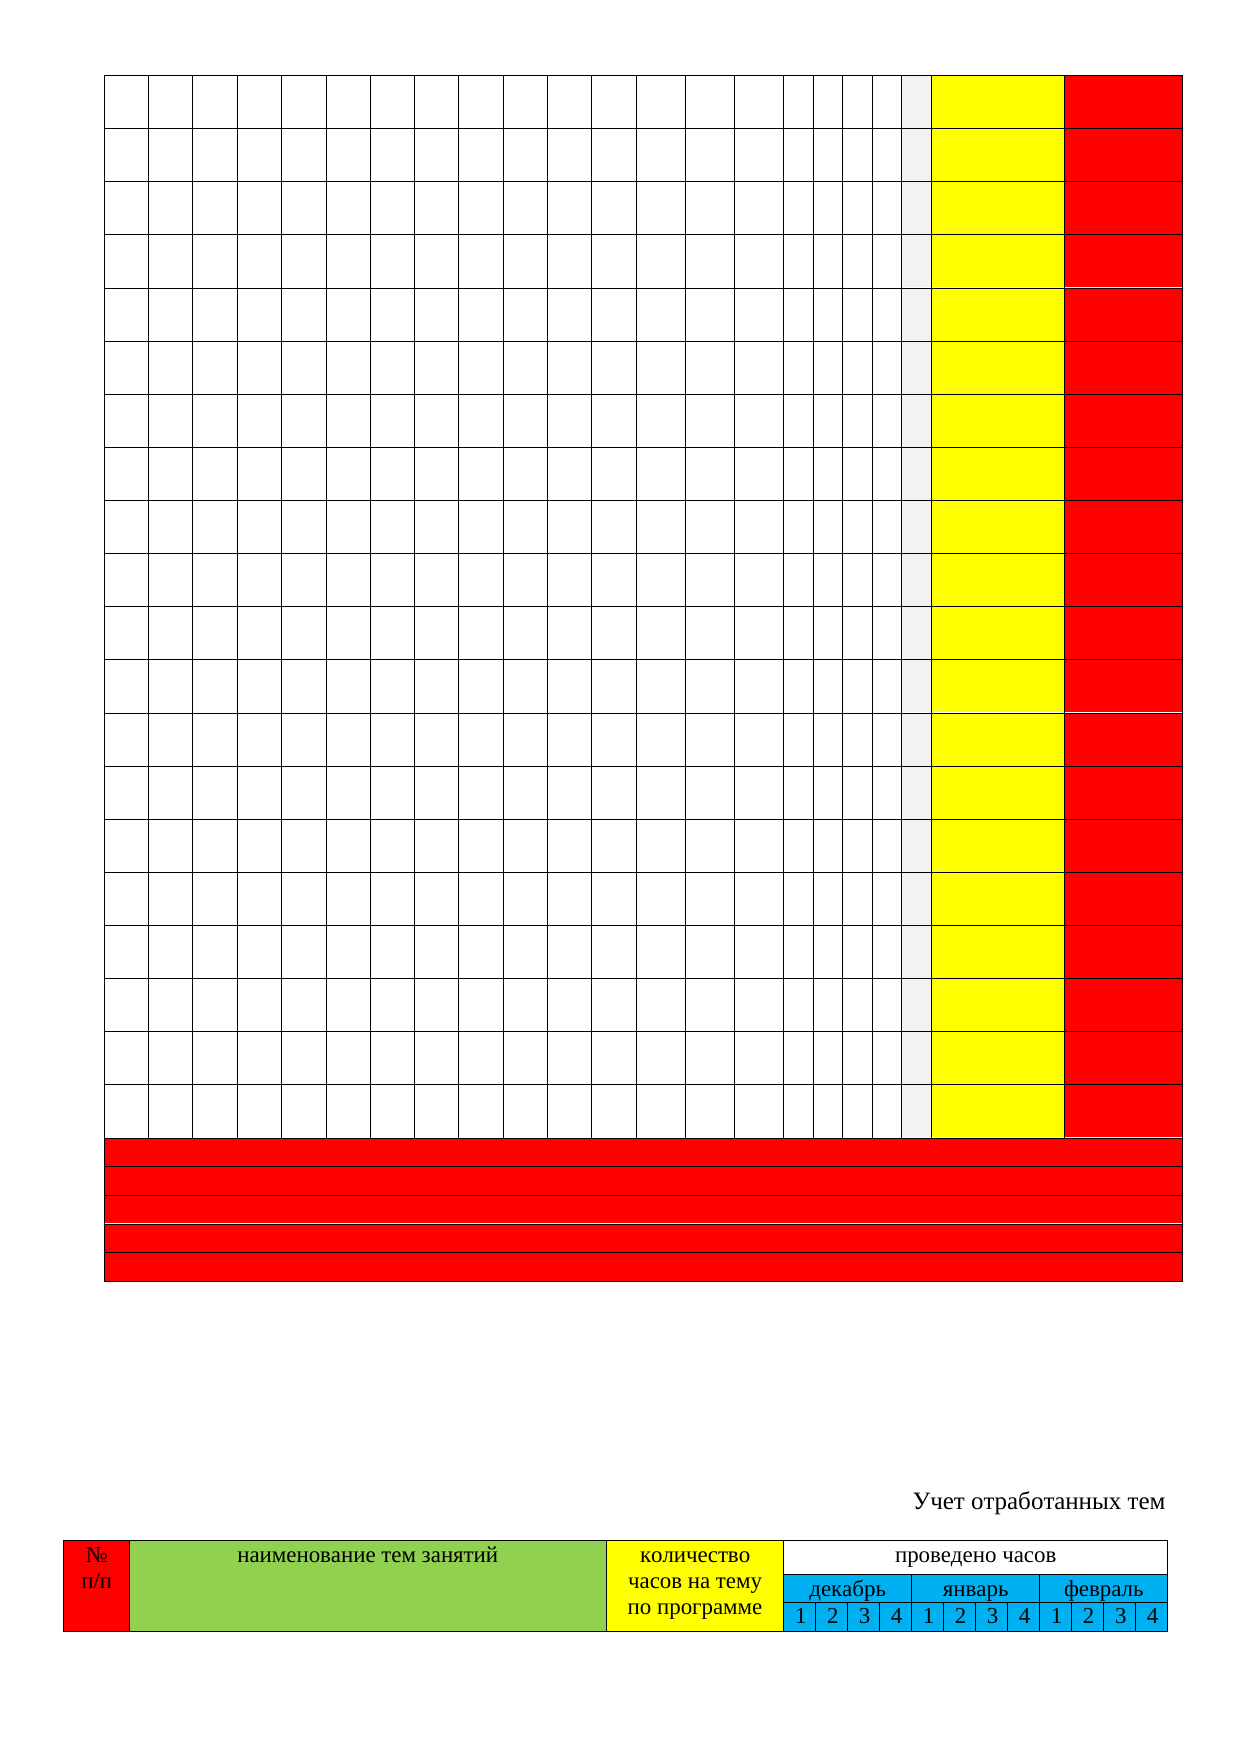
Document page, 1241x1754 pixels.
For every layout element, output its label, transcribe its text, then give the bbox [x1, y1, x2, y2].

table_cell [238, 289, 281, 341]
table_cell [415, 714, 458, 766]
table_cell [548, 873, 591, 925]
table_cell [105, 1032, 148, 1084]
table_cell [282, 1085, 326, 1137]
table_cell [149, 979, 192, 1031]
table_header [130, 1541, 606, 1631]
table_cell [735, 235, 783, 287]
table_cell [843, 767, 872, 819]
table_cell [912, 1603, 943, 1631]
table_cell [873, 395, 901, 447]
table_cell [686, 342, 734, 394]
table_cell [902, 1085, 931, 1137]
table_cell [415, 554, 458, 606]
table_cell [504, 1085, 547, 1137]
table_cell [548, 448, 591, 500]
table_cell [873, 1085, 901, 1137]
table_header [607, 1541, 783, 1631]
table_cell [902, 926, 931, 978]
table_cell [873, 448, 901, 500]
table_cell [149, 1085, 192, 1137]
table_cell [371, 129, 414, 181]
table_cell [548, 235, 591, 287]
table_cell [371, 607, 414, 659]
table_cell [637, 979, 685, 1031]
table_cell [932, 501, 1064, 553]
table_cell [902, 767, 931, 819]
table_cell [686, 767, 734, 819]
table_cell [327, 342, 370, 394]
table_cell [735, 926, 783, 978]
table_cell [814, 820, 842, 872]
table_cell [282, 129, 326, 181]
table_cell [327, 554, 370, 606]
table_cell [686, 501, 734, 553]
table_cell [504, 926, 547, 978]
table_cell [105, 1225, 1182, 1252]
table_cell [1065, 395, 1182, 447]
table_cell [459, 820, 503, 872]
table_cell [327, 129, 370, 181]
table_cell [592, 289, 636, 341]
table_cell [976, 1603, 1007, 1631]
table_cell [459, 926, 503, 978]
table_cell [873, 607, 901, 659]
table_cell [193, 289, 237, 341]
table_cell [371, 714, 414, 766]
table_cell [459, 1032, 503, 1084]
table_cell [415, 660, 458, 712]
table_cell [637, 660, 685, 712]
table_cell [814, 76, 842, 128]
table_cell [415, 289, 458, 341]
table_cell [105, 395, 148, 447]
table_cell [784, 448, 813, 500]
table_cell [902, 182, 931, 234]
text Учет отработанных тем [104, 1486, 1165, 1514]
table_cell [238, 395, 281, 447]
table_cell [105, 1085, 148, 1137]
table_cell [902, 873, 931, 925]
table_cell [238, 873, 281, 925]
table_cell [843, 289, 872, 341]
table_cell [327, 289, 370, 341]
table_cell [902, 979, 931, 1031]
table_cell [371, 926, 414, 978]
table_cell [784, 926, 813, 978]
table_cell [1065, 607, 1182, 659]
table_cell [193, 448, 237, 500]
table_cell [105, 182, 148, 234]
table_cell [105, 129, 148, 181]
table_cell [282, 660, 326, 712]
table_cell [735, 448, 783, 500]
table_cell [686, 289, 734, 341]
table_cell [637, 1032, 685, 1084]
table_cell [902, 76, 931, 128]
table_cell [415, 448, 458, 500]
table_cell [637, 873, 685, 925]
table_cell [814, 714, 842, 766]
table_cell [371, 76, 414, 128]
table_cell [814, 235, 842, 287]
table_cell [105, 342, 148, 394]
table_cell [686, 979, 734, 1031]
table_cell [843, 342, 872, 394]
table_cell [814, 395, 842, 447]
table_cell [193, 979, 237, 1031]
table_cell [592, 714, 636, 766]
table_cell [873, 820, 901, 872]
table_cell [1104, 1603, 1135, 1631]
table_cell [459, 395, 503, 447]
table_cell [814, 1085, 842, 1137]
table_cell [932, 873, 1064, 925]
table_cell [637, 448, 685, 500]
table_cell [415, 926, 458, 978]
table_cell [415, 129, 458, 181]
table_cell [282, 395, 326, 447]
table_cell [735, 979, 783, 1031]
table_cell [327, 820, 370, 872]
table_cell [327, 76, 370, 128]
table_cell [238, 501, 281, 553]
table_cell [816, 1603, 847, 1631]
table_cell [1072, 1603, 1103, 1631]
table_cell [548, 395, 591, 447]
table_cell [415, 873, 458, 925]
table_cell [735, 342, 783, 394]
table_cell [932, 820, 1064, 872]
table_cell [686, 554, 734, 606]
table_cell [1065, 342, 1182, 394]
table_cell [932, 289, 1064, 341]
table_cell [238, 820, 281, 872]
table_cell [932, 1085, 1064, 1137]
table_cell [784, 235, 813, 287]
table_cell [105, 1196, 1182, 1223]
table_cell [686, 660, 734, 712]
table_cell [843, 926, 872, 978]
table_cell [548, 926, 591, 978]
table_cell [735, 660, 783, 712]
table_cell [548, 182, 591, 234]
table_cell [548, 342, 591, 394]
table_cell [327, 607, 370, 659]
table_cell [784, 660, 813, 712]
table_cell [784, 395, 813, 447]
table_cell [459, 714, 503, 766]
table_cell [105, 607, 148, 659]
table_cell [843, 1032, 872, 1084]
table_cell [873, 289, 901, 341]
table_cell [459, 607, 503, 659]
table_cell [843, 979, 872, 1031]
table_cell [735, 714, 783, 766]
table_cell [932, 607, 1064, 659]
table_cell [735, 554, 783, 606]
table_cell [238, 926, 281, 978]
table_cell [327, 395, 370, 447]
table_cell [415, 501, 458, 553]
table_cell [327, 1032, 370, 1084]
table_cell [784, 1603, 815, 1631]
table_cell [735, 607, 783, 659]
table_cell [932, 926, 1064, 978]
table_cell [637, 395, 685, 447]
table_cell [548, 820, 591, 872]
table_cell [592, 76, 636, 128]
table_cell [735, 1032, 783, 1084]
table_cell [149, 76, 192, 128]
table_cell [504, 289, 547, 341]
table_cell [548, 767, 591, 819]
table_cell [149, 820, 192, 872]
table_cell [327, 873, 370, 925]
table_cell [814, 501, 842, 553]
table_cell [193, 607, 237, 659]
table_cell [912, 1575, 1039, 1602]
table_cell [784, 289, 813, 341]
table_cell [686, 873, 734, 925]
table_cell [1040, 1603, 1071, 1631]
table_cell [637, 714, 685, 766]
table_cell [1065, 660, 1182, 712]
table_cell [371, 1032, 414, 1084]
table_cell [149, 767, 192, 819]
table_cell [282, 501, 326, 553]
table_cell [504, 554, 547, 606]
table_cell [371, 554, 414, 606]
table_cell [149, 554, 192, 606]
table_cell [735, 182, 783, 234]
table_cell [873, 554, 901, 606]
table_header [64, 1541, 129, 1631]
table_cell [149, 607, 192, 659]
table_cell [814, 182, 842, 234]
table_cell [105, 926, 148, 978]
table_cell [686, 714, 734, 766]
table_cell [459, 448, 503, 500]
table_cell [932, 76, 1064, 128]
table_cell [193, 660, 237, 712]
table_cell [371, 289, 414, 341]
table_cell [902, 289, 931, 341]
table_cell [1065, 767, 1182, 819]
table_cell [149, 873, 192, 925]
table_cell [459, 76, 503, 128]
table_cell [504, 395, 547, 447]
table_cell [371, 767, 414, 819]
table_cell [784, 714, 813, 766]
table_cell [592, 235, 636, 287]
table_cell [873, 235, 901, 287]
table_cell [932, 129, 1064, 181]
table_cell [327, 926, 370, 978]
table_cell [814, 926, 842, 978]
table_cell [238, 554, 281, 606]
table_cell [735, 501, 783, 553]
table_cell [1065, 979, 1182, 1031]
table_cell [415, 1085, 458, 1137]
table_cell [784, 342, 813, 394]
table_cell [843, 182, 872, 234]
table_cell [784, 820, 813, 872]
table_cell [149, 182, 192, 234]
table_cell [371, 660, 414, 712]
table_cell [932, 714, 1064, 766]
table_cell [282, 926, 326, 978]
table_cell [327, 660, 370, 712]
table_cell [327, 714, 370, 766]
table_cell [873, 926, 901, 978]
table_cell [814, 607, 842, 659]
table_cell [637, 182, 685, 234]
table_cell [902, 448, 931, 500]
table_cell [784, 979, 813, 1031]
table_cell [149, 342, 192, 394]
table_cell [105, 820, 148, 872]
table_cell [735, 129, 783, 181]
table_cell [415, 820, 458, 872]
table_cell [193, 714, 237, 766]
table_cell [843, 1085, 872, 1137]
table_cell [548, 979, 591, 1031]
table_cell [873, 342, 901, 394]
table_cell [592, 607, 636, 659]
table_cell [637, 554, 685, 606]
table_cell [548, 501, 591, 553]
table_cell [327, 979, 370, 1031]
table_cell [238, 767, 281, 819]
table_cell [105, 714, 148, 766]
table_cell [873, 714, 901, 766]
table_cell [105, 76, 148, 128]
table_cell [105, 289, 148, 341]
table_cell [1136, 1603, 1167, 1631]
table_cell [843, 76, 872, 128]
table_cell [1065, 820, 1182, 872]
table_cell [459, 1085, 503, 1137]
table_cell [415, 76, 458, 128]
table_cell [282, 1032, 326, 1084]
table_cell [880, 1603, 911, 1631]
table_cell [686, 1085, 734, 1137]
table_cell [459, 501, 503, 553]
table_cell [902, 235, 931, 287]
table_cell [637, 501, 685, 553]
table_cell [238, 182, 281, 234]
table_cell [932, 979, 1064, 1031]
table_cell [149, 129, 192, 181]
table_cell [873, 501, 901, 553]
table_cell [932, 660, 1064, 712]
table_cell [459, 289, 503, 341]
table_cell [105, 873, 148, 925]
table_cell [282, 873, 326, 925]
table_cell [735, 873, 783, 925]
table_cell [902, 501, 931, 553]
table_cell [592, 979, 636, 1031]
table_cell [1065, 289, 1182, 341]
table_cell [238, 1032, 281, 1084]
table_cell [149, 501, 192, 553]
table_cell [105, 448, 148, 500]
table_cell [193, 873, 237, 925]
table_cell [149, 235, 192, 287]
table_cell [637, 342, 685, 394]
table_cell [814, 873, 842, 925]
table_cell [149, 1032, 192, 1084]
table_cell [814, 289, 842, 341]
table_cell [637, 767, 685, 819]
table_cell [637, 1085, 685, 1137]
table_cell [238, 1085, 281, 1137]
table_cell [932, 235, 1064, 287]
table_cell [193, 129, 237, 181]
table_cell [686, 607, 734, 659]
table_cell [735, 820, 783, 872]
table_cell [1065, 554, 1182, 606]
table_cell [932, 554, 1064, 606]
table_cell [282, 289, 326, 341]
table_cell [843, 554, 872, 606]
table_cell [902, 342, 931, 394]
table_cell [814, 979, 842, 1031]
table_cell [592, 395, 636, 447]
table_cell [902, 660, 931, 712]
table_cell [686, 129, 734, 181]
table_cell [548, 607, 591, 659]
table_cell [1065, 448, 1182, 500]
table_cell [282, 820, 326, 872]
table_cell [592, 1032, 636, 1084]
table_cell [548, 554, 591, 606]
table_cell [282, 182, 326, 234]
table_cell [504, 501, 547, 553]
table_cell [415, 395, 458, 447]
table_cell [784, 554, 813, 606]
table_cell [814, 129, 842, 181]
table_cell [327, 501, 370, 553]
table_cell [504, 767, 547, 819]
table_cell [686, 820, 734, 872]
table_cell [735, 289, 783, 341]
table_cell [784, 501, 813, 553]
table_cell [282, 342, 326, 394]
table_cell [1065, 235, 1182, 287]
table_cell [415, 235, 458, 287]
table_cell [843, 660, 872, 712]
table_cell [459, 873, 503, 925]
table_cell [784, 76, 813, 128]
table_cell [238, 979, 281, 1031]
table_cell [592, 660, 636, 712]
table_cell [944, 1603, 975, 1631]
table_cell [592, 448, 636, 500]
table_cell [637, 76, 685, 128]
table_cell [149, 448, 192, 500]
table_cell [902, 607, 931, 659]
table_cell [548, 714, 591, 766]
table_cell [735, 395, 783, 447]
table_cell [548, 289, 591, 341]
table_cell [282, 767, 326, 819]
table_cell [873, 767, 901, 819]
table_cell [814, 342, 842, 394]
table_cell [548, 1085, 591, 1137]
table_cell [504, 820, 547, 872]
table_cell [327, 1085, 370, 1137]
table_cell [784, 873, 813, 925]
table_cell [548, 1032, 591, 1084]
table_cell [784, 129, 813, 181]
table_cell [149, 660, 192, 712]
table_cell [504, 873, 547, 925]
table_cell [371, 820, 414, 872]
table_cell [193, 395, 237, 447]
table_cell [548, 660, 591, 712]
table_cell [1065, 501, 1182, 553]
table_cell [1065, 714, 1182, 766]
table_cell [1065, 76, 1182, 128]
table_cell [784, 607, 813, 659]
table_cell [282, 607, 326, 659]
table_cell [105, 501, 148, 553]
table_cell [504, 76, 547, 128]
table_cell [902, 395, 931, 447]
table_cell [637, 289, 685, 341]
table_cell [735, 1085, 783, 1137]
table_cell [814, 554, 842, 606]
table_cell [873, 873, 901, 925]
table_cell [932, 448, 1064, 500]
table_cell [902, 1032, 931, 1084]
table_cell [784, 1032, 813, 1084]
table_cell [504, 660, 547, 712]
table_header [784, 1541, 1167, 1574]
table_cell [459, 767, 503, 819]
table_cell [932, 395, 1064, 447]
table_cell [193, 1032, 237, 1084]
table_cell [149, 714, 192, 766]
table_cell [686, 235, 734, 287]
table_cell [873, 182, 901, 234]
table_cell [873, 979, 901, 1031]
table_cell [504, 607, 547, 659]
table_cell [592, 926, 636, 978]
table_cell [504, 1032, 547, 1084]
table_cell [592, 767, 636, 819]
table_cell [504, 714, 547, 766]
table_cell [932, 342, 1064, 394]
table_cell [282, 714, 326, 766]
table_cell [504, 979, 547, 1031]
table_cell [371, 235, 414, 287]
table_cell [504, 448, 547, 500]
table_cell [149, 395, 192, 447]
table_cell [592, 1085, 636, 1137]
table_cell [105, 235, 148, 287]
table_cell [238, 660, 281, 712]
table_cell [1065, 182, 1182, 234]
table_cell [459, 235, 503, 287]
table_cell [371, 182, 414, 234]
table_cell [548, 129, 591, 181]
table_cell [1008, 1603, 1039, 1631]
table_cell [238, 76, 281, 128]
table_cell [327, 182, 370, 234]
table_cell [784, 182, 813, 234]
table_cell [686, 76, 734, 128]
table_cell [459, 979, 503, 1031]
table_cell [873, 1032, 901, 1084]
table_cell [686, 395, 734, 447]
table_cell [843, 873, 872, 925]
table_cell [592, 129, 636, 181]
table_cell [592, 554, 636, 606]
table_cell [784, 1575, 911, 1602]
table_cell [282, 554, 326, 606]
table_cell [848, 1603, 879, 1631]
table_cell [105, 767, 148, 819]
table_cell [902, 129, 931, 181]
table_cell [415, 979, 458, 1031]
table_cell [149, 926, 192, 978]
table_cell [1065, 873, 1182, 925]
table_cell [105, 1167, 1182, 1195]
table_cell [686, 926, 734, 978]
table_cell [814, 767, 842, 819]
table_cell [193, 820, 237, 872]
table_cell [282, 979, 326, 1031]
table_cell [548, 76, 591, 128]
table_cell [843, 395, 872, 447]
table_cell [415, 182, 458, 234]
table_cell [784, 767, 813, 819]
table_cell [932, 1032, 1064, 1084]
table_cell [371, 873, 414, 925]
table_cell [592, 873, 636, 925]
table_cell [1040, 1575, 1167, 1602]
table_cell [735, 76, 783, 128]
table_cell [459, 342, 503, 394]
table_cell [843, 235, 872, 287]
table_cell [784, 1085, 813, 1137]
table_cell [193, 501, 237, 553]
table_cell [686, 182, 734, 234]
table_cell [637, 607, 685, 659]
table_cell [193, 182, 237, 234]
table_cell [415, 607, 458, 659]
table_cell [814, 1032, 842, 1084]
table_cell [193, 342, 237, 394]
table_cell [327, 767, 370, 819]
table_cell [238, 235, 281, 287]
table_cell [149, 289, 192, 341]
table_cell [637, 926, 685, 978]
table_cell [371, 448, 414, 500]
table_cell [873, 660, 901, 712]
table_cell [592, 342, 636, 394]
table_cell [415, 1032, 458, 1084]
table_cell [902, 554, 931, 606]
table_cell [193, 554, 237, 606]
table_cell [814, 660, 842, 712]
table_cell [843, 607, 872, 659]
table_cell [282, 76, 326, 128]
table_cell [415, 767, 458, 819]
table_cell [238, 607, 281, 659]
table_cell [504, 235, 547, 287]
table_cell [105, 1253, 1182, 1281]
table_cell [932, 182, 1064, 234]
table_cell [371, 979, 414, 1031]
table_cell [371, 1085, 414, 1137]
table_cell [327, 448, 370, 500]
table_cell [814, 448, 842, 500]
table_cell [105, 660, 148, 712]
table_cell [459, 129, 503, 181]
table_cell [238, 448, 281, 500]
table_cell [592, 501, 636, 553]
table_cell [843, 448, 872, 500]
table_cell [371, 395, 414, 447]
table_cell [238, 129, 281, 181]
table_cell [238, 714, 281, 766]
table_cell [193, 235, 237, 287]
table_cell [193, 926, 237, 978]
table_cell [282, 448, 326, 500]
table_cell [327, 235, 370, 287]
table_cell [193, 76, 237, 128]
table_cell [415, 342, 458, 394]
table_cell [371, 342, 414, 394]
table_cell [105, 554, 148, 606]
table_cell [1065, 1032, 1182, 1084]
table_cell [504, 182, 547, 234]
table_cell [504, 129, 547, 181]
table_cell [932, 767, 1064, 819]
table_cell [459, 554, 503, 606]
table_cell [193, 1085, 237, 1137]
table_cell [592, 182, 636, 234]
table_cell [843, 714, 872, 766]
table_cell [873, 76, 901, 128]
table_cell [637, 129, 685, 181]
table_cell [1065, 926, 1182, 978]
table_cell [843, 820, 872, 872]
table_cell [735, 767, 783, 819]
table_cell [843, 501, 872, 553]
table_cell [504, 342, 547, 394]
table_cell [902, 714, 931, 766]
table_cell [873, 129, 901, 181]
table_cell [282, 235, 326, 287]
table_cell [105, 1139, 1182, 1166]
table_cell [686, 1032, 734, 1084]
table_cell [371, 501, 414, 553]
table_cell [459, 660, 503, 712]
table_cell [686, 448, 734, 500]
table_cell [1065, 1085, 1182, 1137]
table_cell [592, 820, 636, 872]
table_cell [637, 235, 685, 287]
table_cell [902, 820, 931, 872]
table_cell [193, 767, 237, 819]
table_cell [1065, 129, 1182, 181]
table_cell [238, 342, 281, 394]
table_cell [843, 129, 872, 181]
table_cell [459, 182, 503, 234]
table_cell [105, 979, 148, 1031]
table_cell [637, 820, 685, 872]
